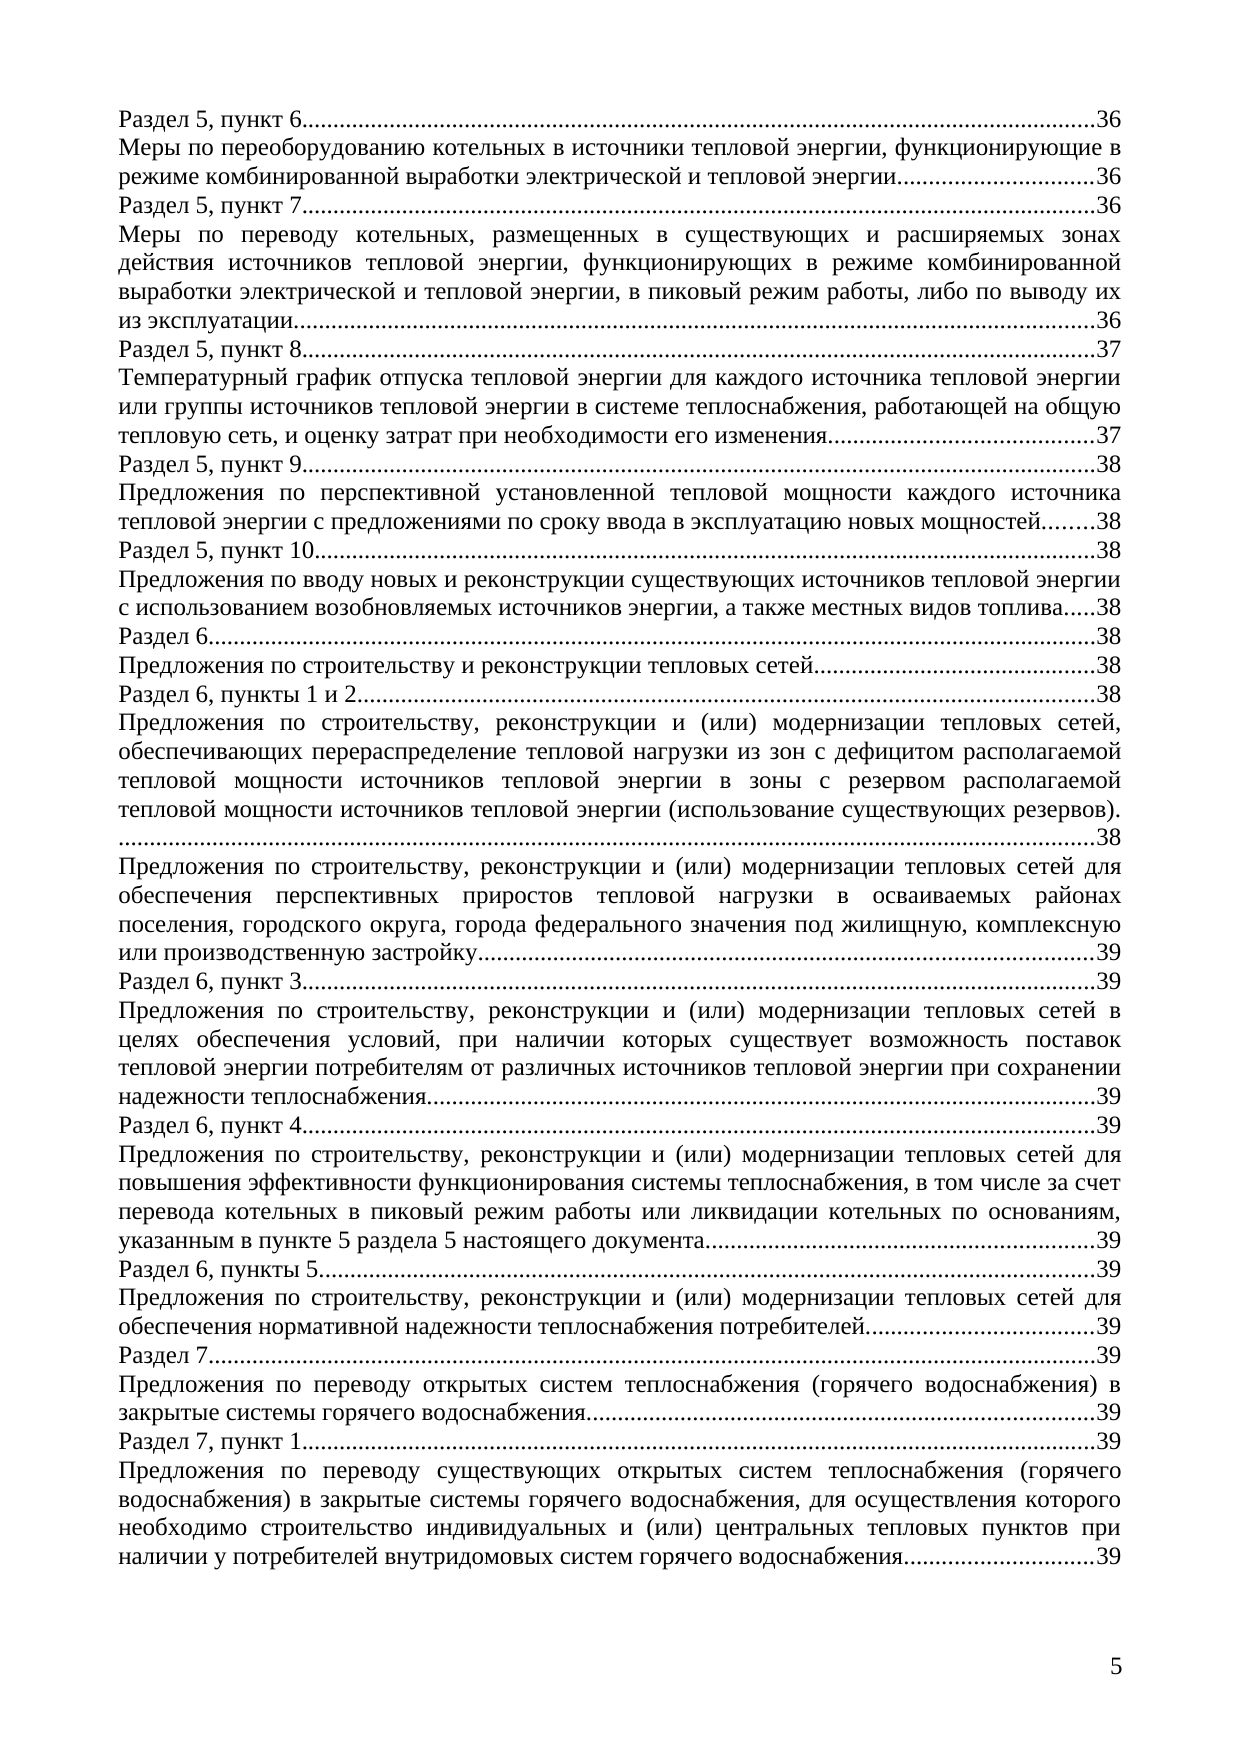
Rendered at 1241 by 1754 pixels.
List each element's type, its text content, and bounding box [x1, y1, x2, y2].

text Раздел 5, пункт 7. 36 [118, 190, 1122, 219]
text Предложения по строительству и реконструкции тепловых сетей 38 [118, 650, 1122, 679]
text Меры по переводу котельных, размещенных в существующих и расширяемых зонах действия источников тепловой энергии, функционирующих в режиме комбинированной выработки электрической и тепловой энергии, в пиковый режим работы, либо по выводу их из эксплуатации. 36 [118, 219, 1122, 334]
text Предложения по переводу существующих открытых систем теплоснабжения (горячего водоснабжения) в закрытые системы горячего водоснабжения, для осуществления которого необходимо строительство индивидуальных и (или) центральных тепловых пунктов при наличии у потребителей внутридомовых систем горячего водоснабжения. 39 [118, 1455, 1122, 1570]
text Раздел 6, пункты 1 и 2. 38 [118, 679, 1122, 707]
text Раздел 6 38 [118, 621, 1122, 650]
text Предложения по перспективной установленной тепловой мощности каждого источника тепловой энергии с предложениями по сроку ввода в эксплуатацию новых мощностей. 38 [118, 477, 1122, 535]
text Раздел 6, пункты 5. 39 [118, 1254, 1122, 1282]
text Раздел 7, пункт 1. 39 [118, 1426, 1122, 1455]
text Раздел 6, пункт 3. 39 [118, 966, 1122, 995]
text Раздел 5, пункт 8. 37 [118, 334, 1122, 362]
text Раздел 6, пункт 4. 39 [118, 1110, 1122, 1139]
text Предложения по строительству, реконструкции и (или) модернизации тепловых сетей, обеспечивающих перераспределение тепловой нагрузки из зон с дефицитом располагаемой тепловой мощности источников тепловой энергии в зоны с резервом располагаемой тепловой мощности источников тепловой энергии (использование существующих резервов). 38 [118, 707, 1122, 851]
text Раздел 5, пункт 6. 36 [118, 104, 1122, 132]
text Раздел 5, пункт 9. 38 [118, 449, 1122, 477]
text Предложения по строительству, реконструкции и (или) модернизации тепловых сетей в целях обеспечения условий, при наличии которых существует возможность поставок тепловой энергии потребителям от различных источников тепловой энергии при сохранении надежности теплоснабжения. 39 [118, 995, 1122, 1110]
text Предложения по строительству, реконструкции и (или) модернизации тепловых сетей для обеспечения перспективных приростов тепловой нагрузки в осваиваемых районах поселения, городского округа, города федерального значения под жилищную, комплексную или производственную застройку. 39 [118, 851, 1122, 966]
text Раздел 7 39 [118, 1340, 1122, 1369]
text Предложения по переводу открытых систем теплоснабжения (горячего водоснабжения) в закрытые системы горячего водоснабжения. 39 [118, 1369, 1122, 1426]
text Предложения по строительству, реконструкции и (или) модернизации тепловых сетей для повышения эффективности функционирования системы теплоснабжения, в том числе за счет перевода котельных в пиковый режим работы или ликвидации котельных по основаниям, указанным в пункте 5 раздела 5 настоящего документа. 39 [118, 1139, 1122, 1254]
text Меры по переоборудованию котельных в источники тепловой энергии, функционирующие в режиме комбинированной выработки электрической и тепловой энергии. 36 [118, 132, 1122, 190]
text Предложения по вводу новых и реконструкции существующих источников тепловой энергии с использованием возобновляемых источников энергии, а также местных видов топлива. 38 [118, 564, 1122, 621]
text Температурный график отпуска тепловой энергии для каждого источника тепловой энергии или группы источников тепловой энергии в системе теплоснабжения, работающей на общую тепловую сеть, и оценку затрат при необходимости его изменения. 37 [118, 362, 1122, 449]
text Предложения по строительству, реконструкции и (или) модернизации тепловых сетей для обеспечения нормативной надежности теплоснабжения потребителей. 39 [118, 1282, 1122, 1340]
text Раздел 5, пункт 10. 38 [118, 535, 1122, 564]
